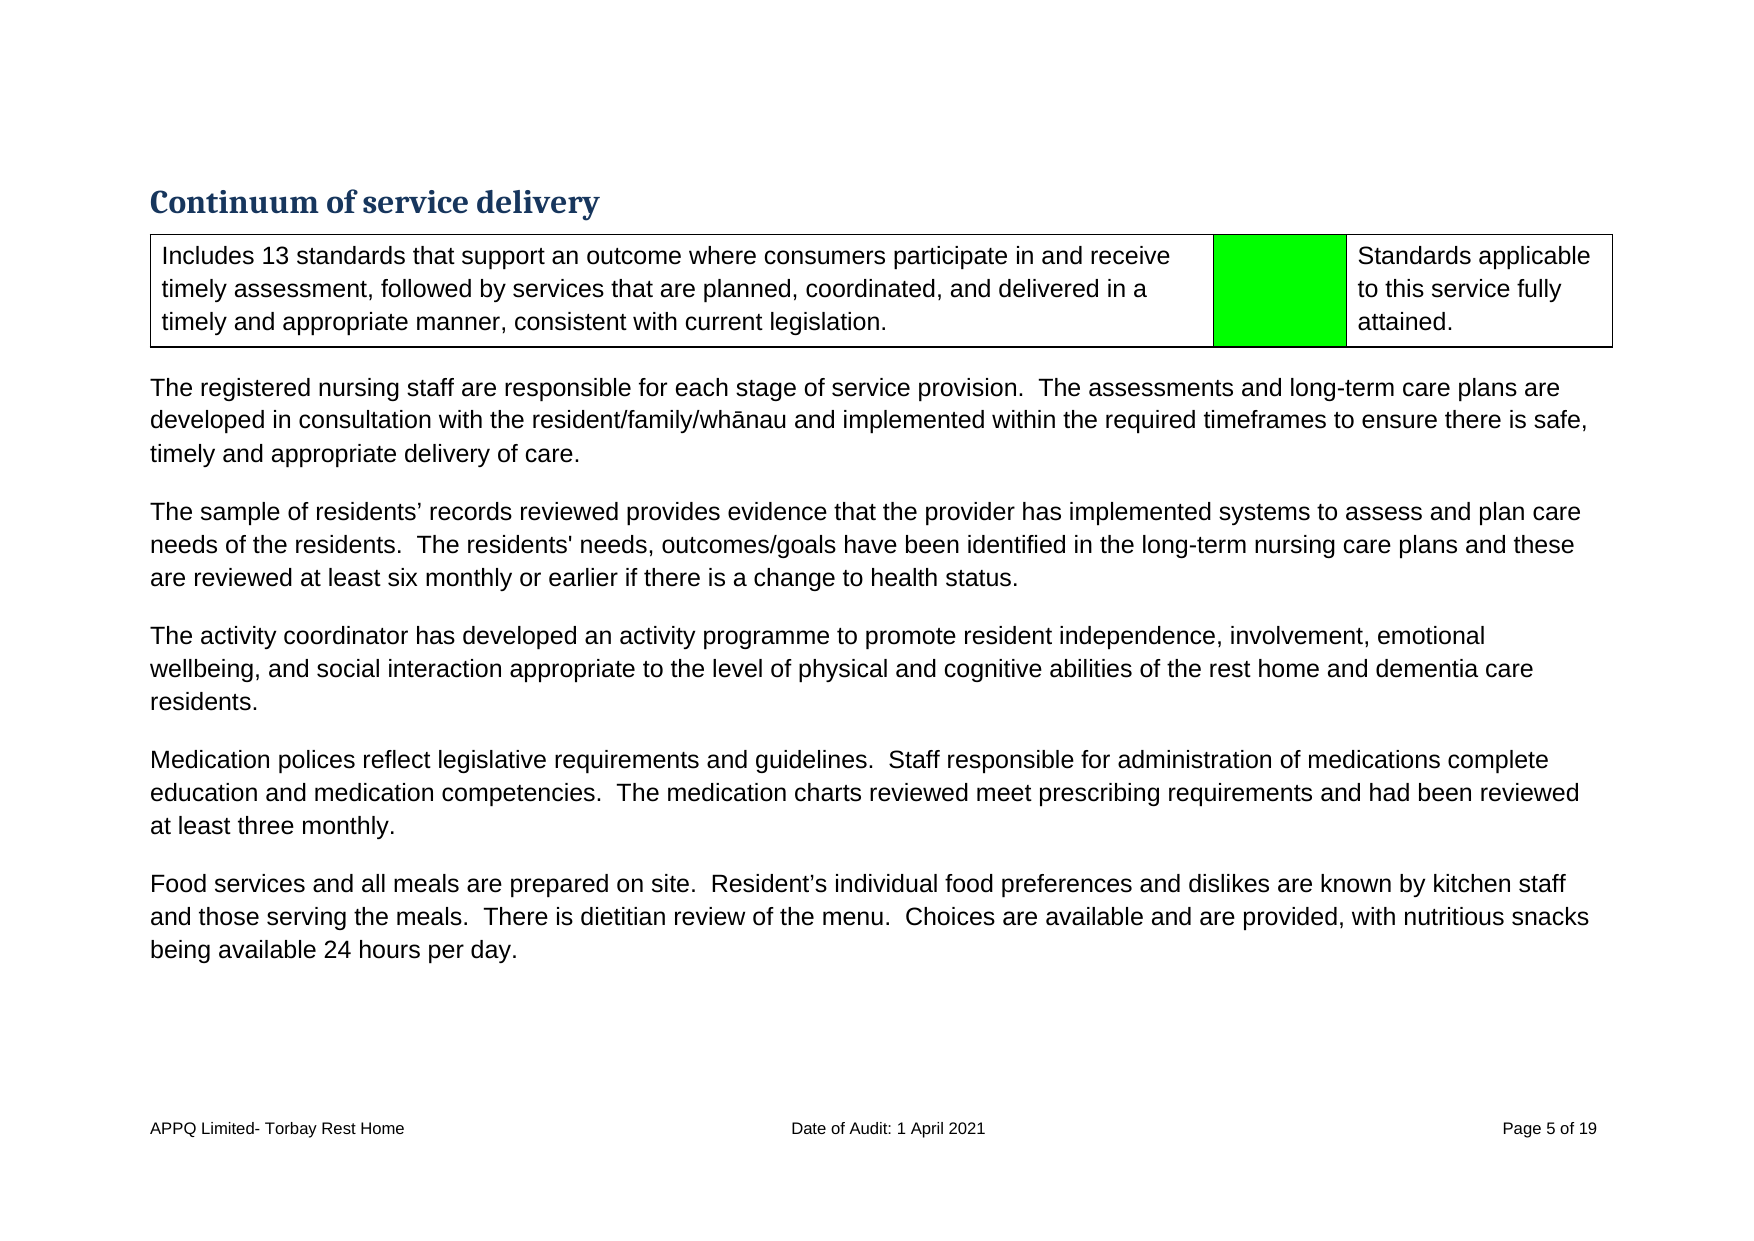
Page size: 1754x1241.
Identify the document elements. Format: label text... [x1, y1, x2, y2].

table_header Includes 13 standards that support an outcome where consumers participate in and receive timely assessment, followed by services that are planned, coordinated, and delivered in a timely and appropriate manner, consistent with current legislation. [151, 235, 1213, 346]
subtitle Continuum of service delivery [150, 183, 1604, 221]
text Medication polices reflect legislative requirements and guidelines. Staff responsible for administration of medications complete education and medication competencies. The medication charts reviewed meet prescribing requirements and had been reviewed at least three monthly. [150, 745, 1604, 839]
text The registered nursing staff are responsible for each stage of service provision. The assessments and long-term care plans are developed in consultation with the resident/family/whānau and implemented within the required timeframes to ensure there is safe, timely and appropriate delivery of care. [150, 372, 1604, 467]
text Food services and all meals are prepared on site. Resident’s individual food preferences and dislikes are known by kitchen staff and those serving the meals. There is dietitian review of the menu. Choices are available and are provided, with nutritious snacks being available 24 hours per day. [150, 869, 1604, 963]
table_header [1214, 235, 1346, 346]
text The sample of residents’ records reviewed provides evidence that the provider has implemented systems to assess and plan care needs of the residents. The residents' needs, outcomes/goals have been identified in the long-term nursing care plans and these are reviewed at least six monthly or earlier if there is a change to health status. [150, 497, 1604, 591]
text The activity coordinator has developed an activity programme to promote resident independence, involvement, emotional wellbeing, and social interaction appropriate to the level of physical and cognitive abilities of the rest home and dementia care residents. [150, 621, 1604, 715]
table_header Standards applicable to this service fully attained. [1347, 235, 1612, 346]
